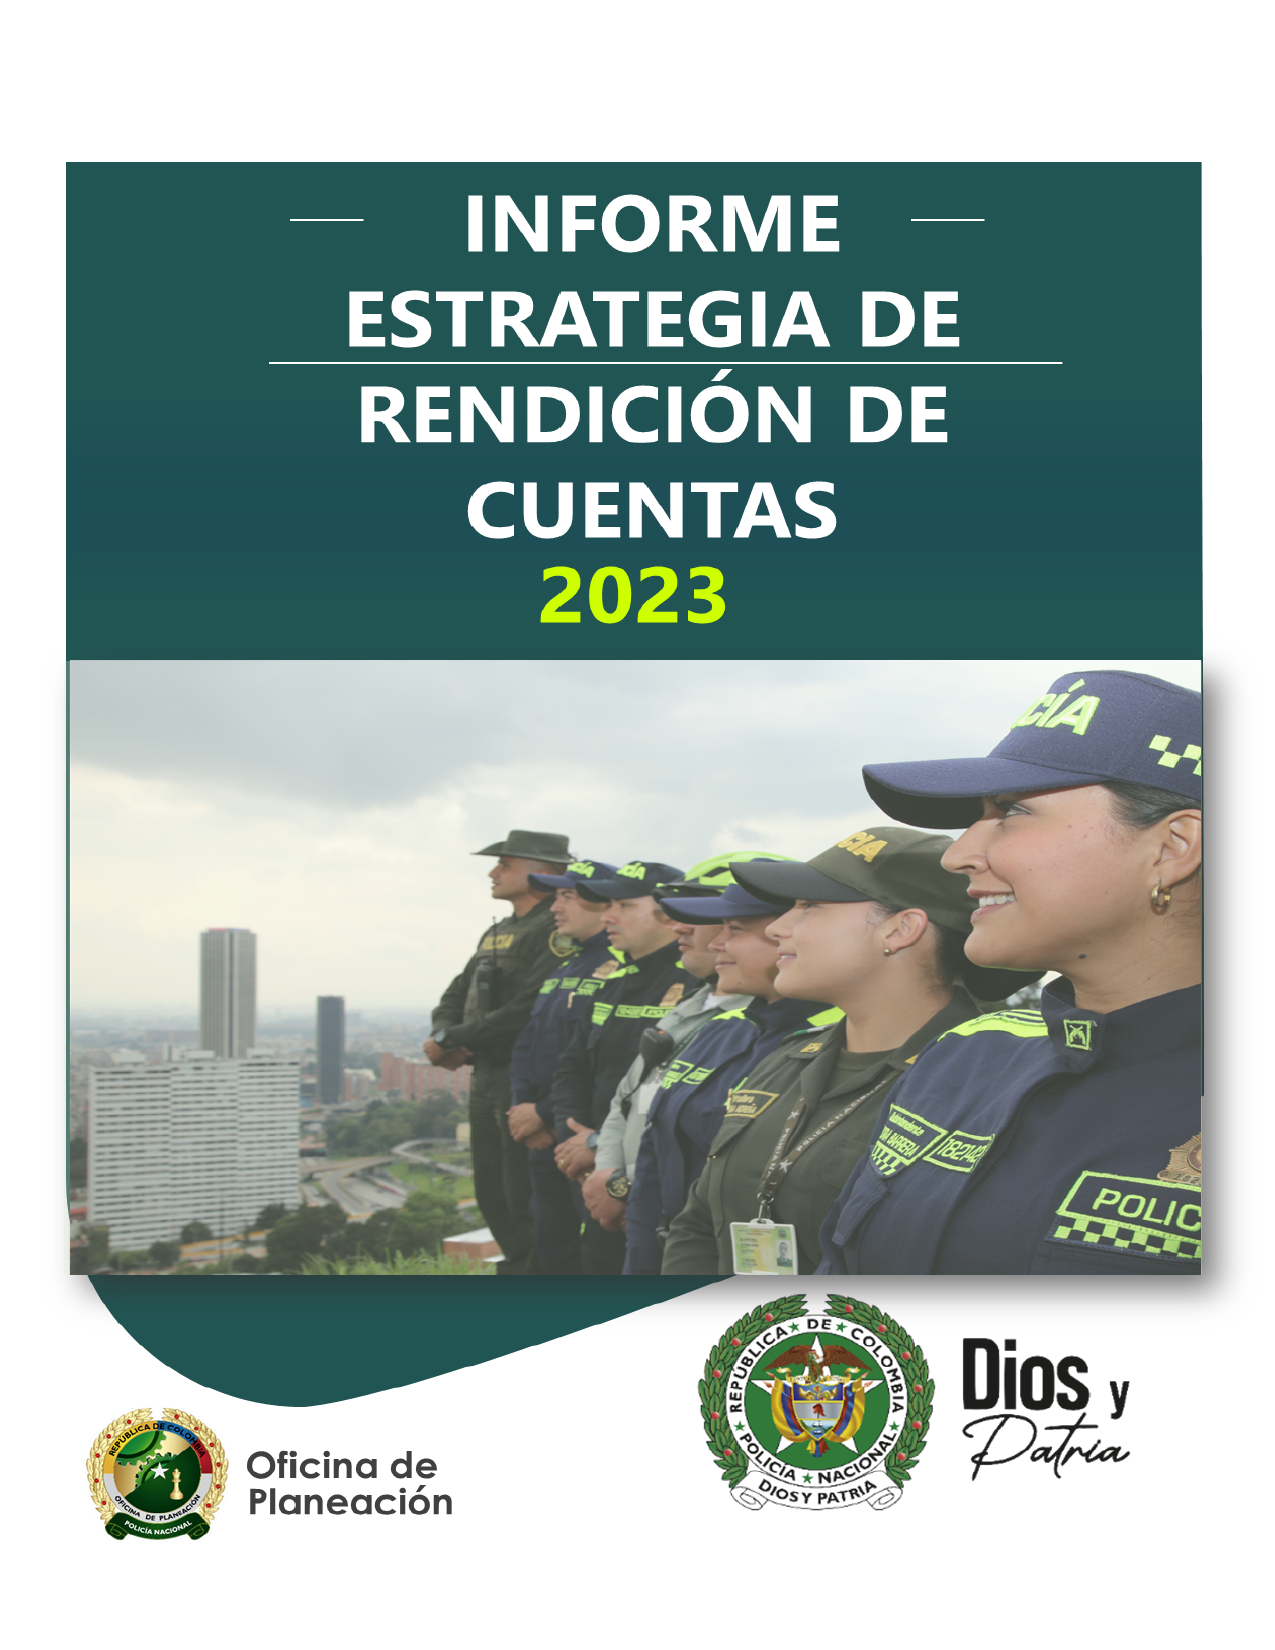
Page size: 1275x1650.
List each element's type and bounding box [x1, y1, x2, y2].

picture [31, 150, 1267, 1556]
